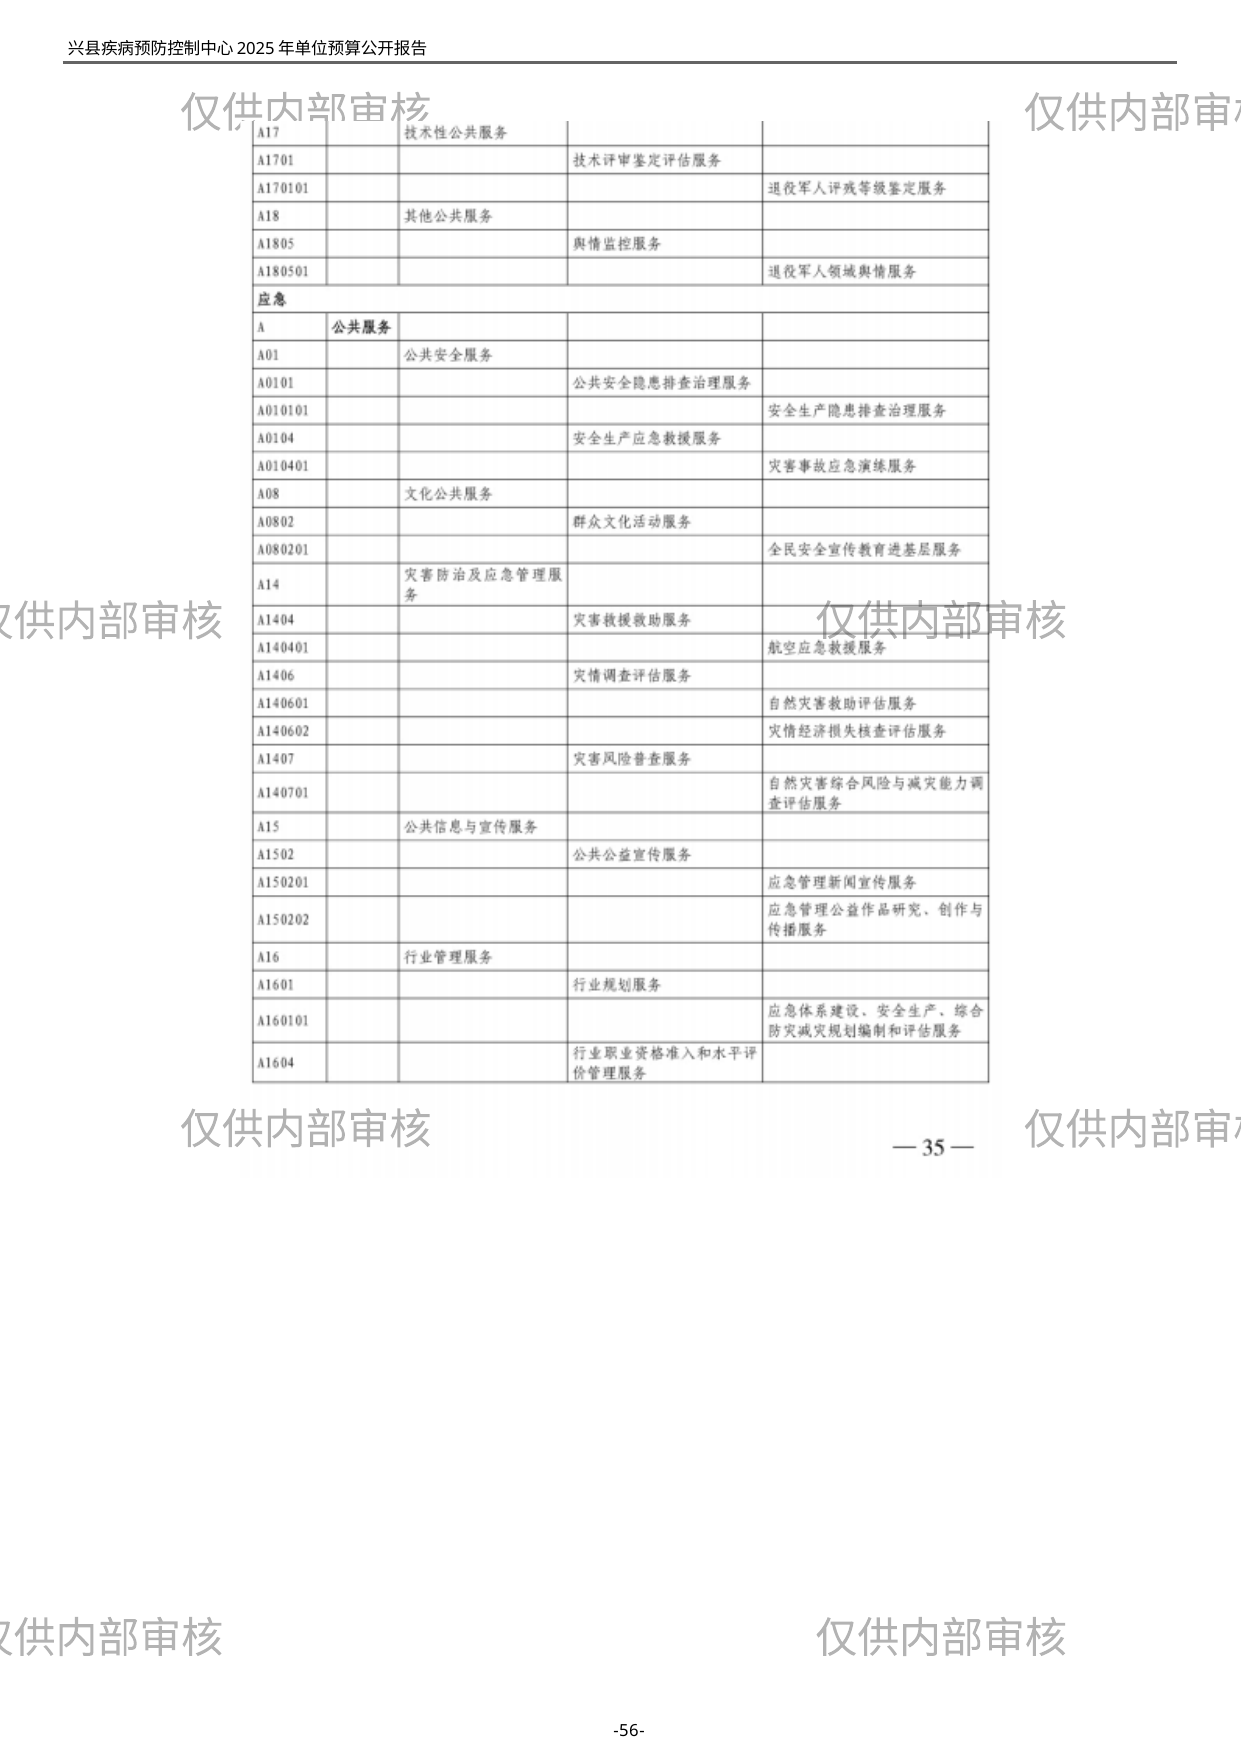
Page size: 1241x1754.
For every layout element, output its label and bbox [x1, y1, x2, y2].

picture [245, 1121, 252, 1130]
picture [240, 121, 1002, 1178]
picture [992, 616, 1002, 620]
picture [992, 624, 1002, 628]
